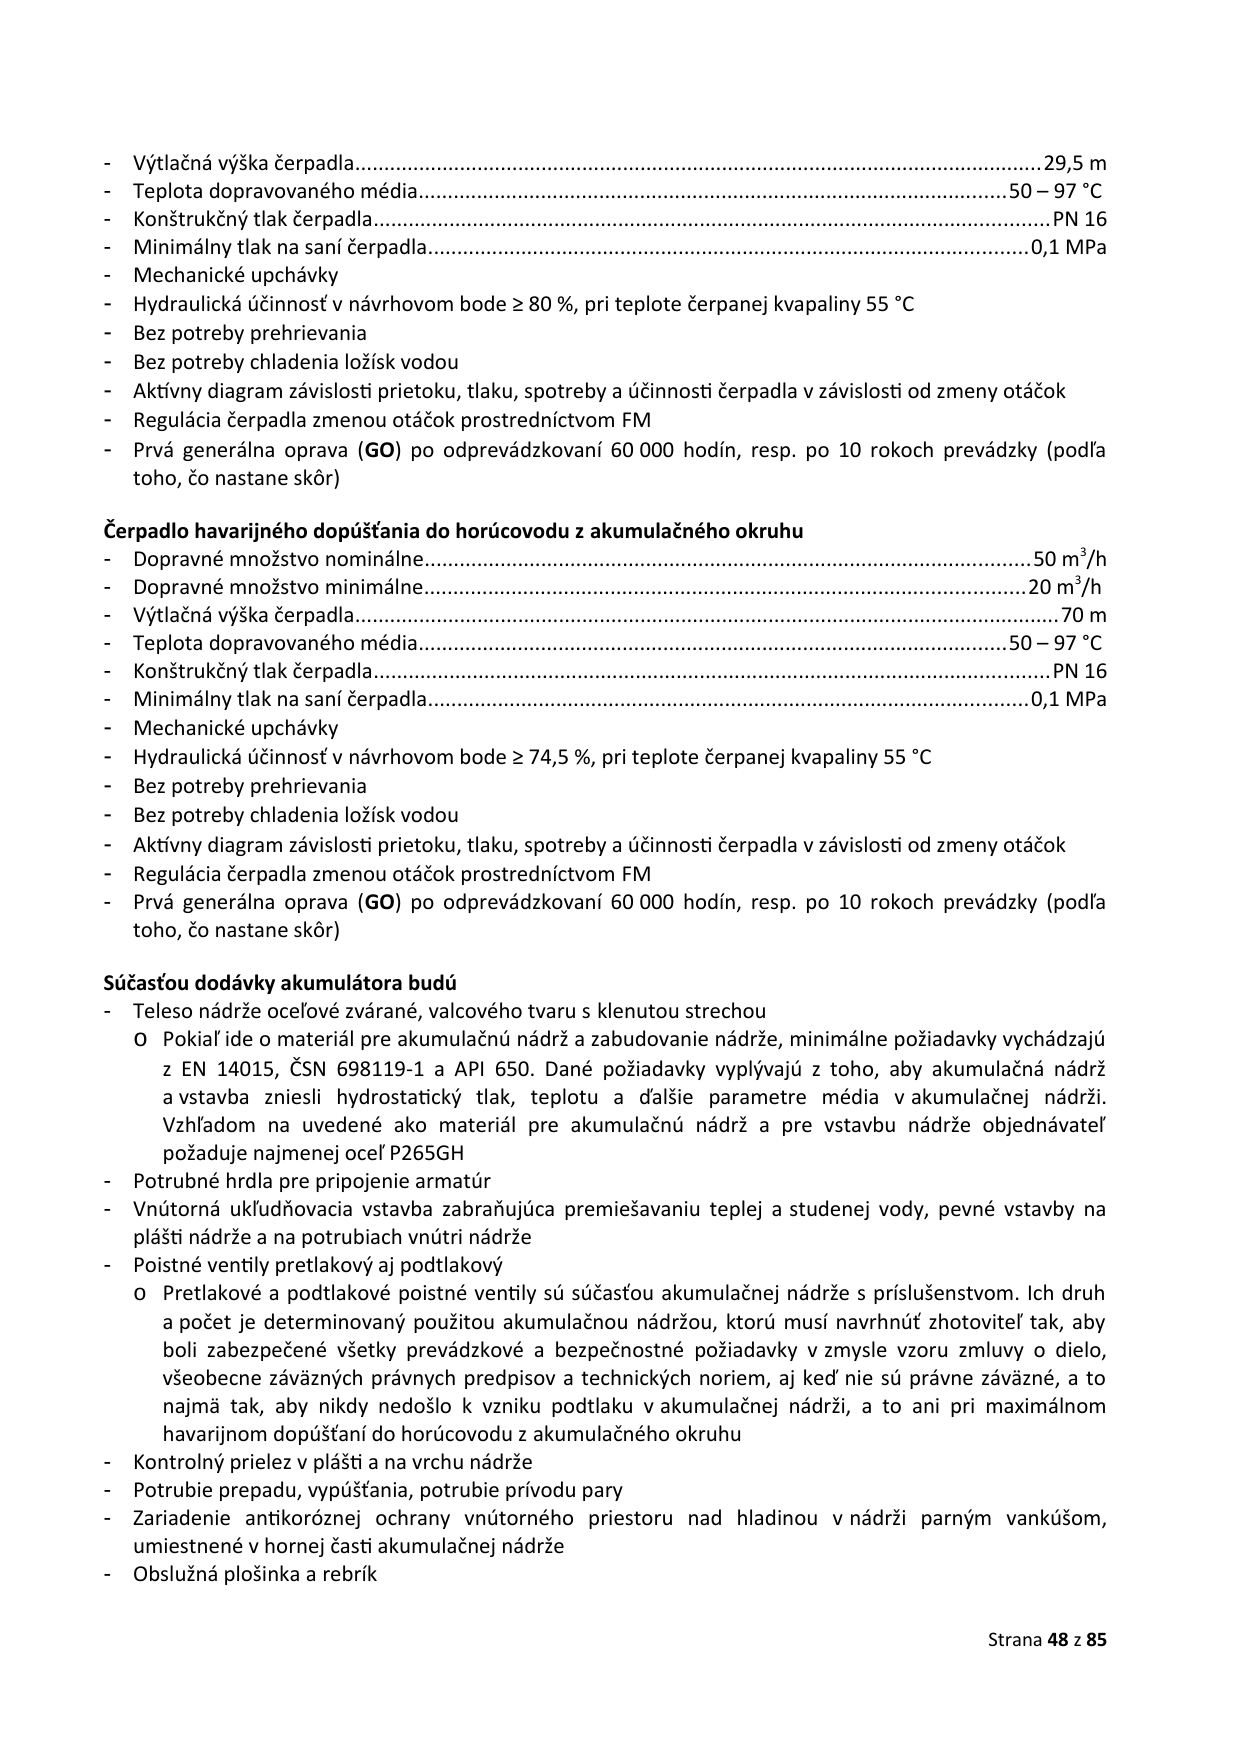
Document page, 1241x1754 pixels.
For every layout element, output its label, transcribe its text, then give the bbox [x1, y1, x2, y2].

list Minimálny tlak na saní čerpadla 0,1 MPa [103, 232, 1107, 260]
list Mechanické upchávky [103, 712, 1107, 741]
text Súčasťou dodávky akumulátora budú [103, 968, 1107, 996]
list Teplota dopravovaného média 50 – 97 °C [103, 628, 1107, 656]
list Hydraulická účinnosť v návrhovom bode ≥ 80 %, pri teplote čerpanej kvapaliny 55 °C [103, 288, 1107, 317]
list Aktívny diagram závislosti prietoku, tlaku, spotreby a účinnosti čerpadla v závislosti od zmeny otáčok [103, 829, 1107, 858]
list Výtlačná výška čerpadla 70 m [103, 600, 1107, 628]
list Výtlačná výška čerpadla 29,5 m [103, 148, 1107, 176]
list Zariadenie antikoróznej ochrany vnútorného priestoru nad hladinou v nádrži parným vankúšom, umiestnené v hornej časti akumulačnej nádrže [103, 1503, 1107, 1559]
list Bez potreby chladenia ložísk vodou [103, 346, 1107, 375]
list Teplota dopravovaného média 50 – 97 °C [103, 176, 1107, 204]
list Bez potreby prehrievania [103, 770, 1107, 799]
list Bez potreby chladenia ložísk vodou [103, 799, 1107, 829]
list Prvá generálna oprava (GO) po odprevádzkovaní 60 000 hodín, resp. po 10 rokoch prevádzky (podľa toho, čo nastane skôr) [103, 434, 1107, 491]
list Konštrukčný tlak čerpadla PN 16 [103, 204, 1107, 232]
list Mechanické upchávky [103, 260, 1107, 288]
list Kontrolný prielez v plášti a na vrchu nádrže [103, 1447, 1107, 1475]
list Potrubné hrdla pre pripojenie armatúr [103, 1166, 1107, 1194]
list Regulácia čerpadla zmenou otáčok prostredníctvom FM [103, 404, 1107, 434]
list Konštrukčný tlak čerpadla PN 16 [103, 656, 1107, 684]
list Regulácia čerpadla zmenou otáčok prostredníctvom FM [103, 858, 1107, 887]
list Teleso nádrže oceľové zvárané, valcového tvaru s klenutou strechou [103, 996, 1107, 1024]
list Dopravné množstvo minimálne 20 m3/h [103, 572, 1107, 600]
list Vnútorná ukľudňovacia vstavba zabraňujúca premiešavaniu teplej a studenej vody, pevné vstavby na plášti nádrže a na potrubiach vnútri nádrže [103, 1194, 1107, 1250]
list Poistné ventily pretlakový aj podtlakový [103, 1250, 1107, 1278]
text Čerpadlo havarijného dopúšťania do horúcovodu z akumulačného okruhu [103, 516, 1107, 544]
list Pokiaľ ide o materiál pre akumulačnú nádrž a zabudovanie nádrže, minimálne požiadavky vychádzajú z EN 14015, ČSN 698119-1 a API 650. Dané požiadavky vyplývajú z toho, aby akumulačná nádrž a vstavba zniesli hydrostatický tlak, teplotu a ďalšie parametre média v akumulačnej nádrži. Vzhľadom na uvedené ako materiál pre akumulačnú nádrž a pre vstavbu nádrže objednávateľ požaduje najmenej oceľ P265GH [133, 1024, 1107, 1166]
list Prvá generálna oprava (GO) po odprevádzkovaní 60 000 hodín, resp. po 10 rokoch prevádzky (podľa toho, čo nastane skôr) [103, 887, 1107, 943]
list Aktívny diagram závislosti prietoku, tlaku, spotreby a účinnosti čerpadla v závislosti od zmeny otáčok [103, 375, 1107, 404]
list Dopravné množstvo nominálne 50 m3/h [103, 544, 1107, 572]
list Bez potreby prehrievania [103, 317, 1107, 346]
list Minimálny tlak na saní čerpadla 0,1 MPa [103, 684, 1107, 712]
list Hydraulická účinnosť v návrhovom bode ≥ 74,5 %, pri teplote čerpanej kvapaliny 55 °C [103, 741, 1107, 770]
list Obslužná plošinka a rebrík [103, 1559, 1107, 1587]
list Pretlakové a podtlakové poistné ventily sú súčasťou akumulačnej nádrže s príslušenstvom. Ich druh a počet je determinovaný použitou akumulačnou nádržou, ktorú musí navrhnúť zhotoviteľ tak, aby boli zabezpečené všetky prevádzkové a bezpečnostné požiadavky v zmysle vzoru zmluvy o dielo, všeobecne záväzných právnych predpisov a technických noriem, aj keď nie sú právne záväzné, a to najmä tak, aby nikdy nedošlo k vzniku podtlaku v akumulačnej nádrži, a to ani pri maximálnom havarijnom dopúšťaní do horúcovodu z akumulačného okruhu [133, 1278, 1107, 1447]
list Potrubie prepadu, vypúšťania, potrubie prívodu pary [103, 1475, 1107, 1503]
